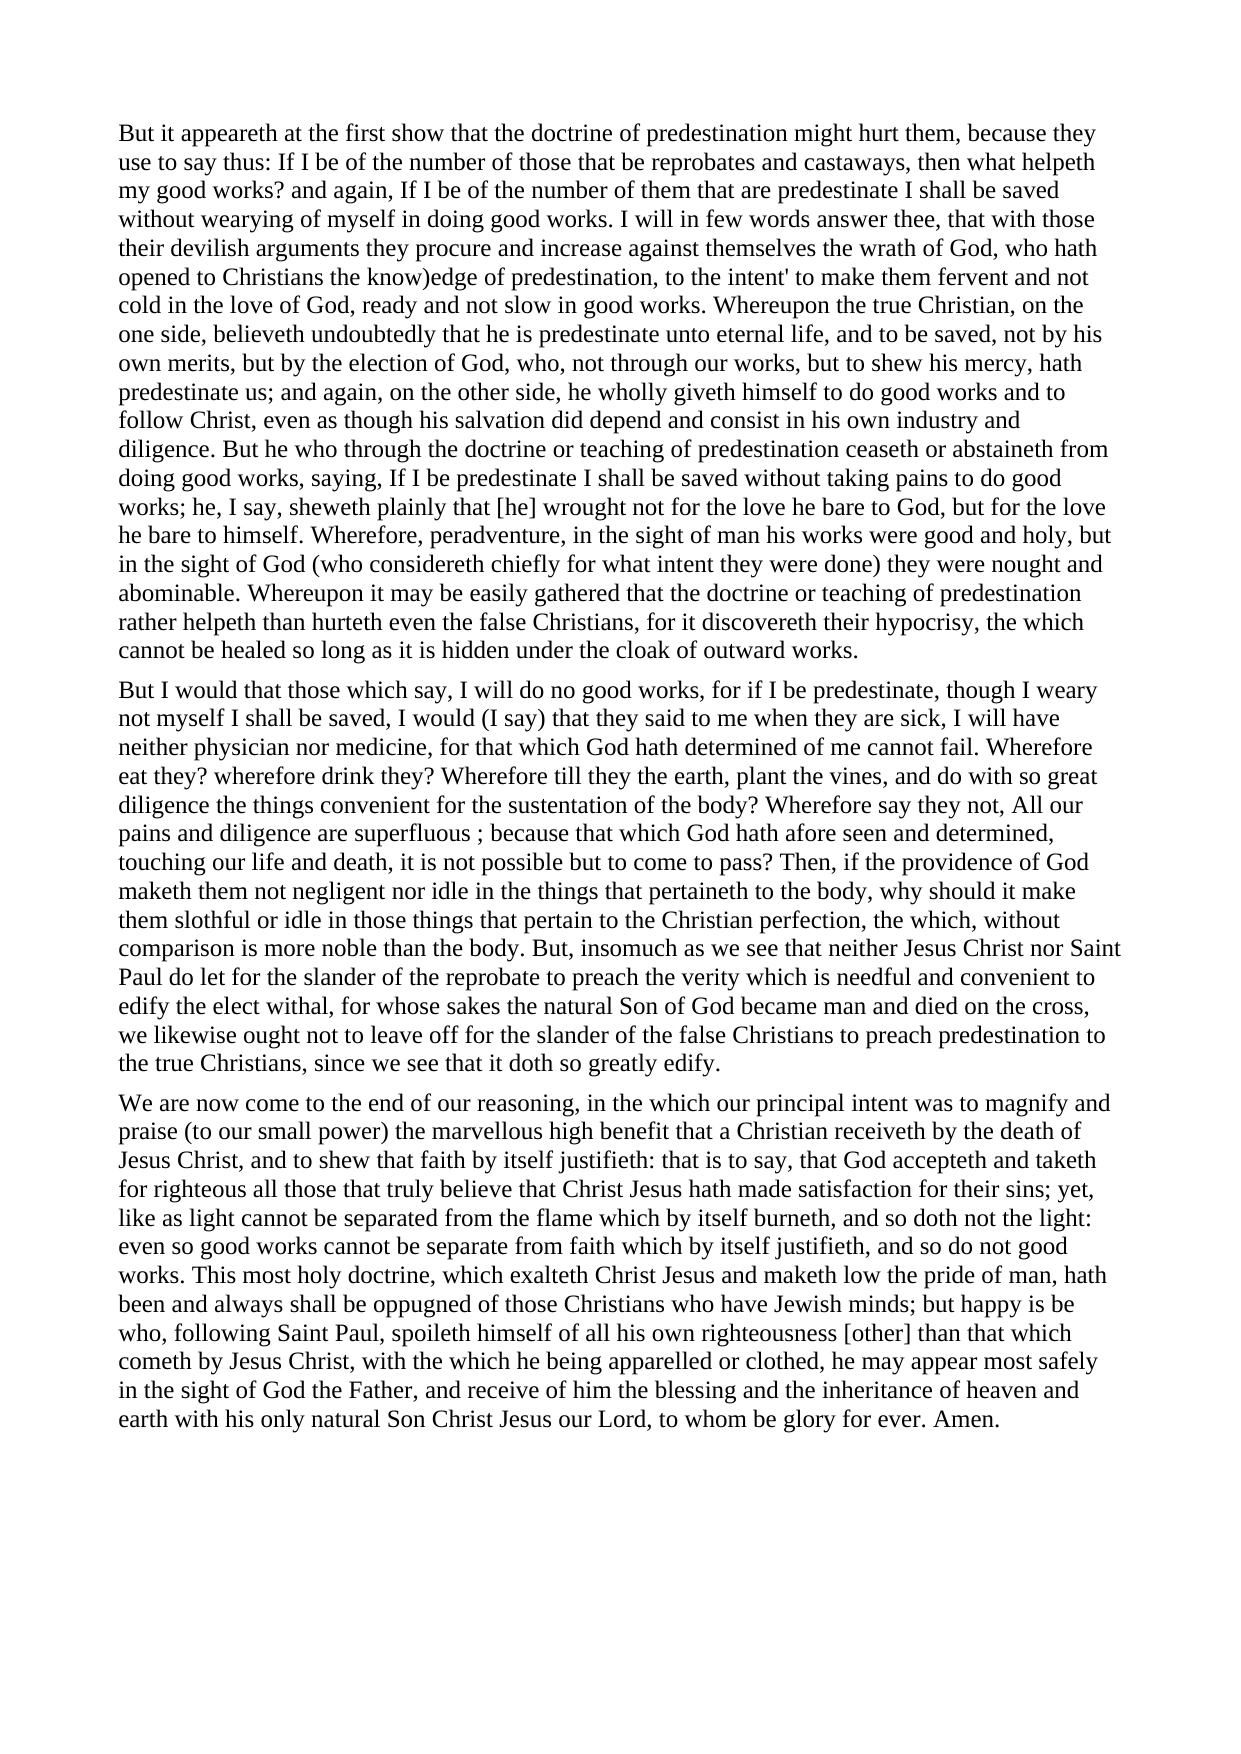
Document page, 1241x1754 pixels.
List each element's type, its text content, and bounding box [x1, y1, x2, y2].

text But it appeareth at the first show that the doctrine of predestination might hurt them, because they use to say thus: If I be of the number of those that be reprobates and castaways, then what helpeth my good works? and again, If I be of the number of them that are predestinate I shall be saved without wearying of myself in doing good works. I will in few words answer thee, that with those their devilish arguments they procure and increase against themselves the wrath of God, who hath opened to Christians the know)edge of predestination, to the intent' to make them fervent and not cold in the love of God, ready and not slow in good works. Whereupon the true Christian, on the one side, believeth undoubtedly that he is predestinate unto eternal life, and to be saved, not by his own merits, but by the election of God, who, not through our works, but to shew his mercy, hath predestinate us; and again, on the other side, he wholly giveth himself to do good works and to follow Christ, even as though his salvation did depend and consist in his own industry and diligence. But he who through the doctrine or teaching of predestination ceaseth or abstaineth from doing good works, saying, If I be predestinate I shall be saved without taking pains to do good works; he, I say, sheweth plainly that [he] wrought not for the love he bare to God, but for the love he bare to himself. Wherefore, peradventure, in the sight of man his works were good and holy, but in the sight of God (who considereth chiefly for what intent they were done) they were nought and abominable. Whereupon it may be easily gathered that the doctrine or teaching of predestination rather helpeth than hurteth even the false Christians, for it discovereth their hypocrisy, the which cannot be healed so long as it is hidden under the cloak of outward works. [118, 118, 1122, 664]
text We are now come to the end of our reasoning, in the which our principal intent was to magnify and praise (to our small power) the marvellous high benefit that a Christian receiveth by the death of Jesus Christ, and to shew that faith by itself justifieth: that is to say, that God accepteth and taketh for righteous all those that truly believe that Christ Jesus hath made satisfaction for their sins; yet, like as light cannot be separated from the flame which by itself burneth, and so doth not the light: even so good works cannot be separate from faith which by itself justifieth, and so do not good works. This most holy doctrine, which exalteth Christ Jesus and maketh low the pride of man, hath been and always shall be oppugned of those Christians who have Jewish minds; but happy is be who, following Saint Paul, spoileth himself of all his own righteousness [other] than that which cometh by Jesus Christ, with the which he being apparelled or clothed, he may appear most safely in the sight of God the Father, and receive of him the blessing and the inheritance of heaven and earth with his only natural Son Christ Jesus our Lord, to whom be glory for ever. Amen. [118, 1088, 1122, 1433]
text But I would that those which say, I will do no good works, for if I be predestinate, though I weary not myself I shall be saved, I would (I say) that they said to me when they are sick, I will have neither physician nor medicine, for that which God hath determined of me cannot fail. Wherefore eat they? wherefore drink they? Wherefore till they the earth, plant the vines, and do with so great diligence the things convenient for the sustentation of the body? Wherefore say they not, All our pains and diligence are superfluous ; because that which God hath afore seen and determined, touching our life and death, it is not possible but to come to pass? Then, if the providence of God maketh them not negligent nor idle in the things that pertaineth to the body, why should it make them slothful or idle in those things that pertain to the Christian perfection, the which, without comparison is more noble than the body. But, insomuch as we see that neither Jesus Christ nor Saint Paul do let for the slander of the reprobate to preach the verity which is needful and convenient to edify the elect withal, for whose sakes the natural Son of God became man and died on the cross, we likewise ought not to leave off for the slander of the false Christians to preach predestination to the true Christians, since we see that it doth so greatly edify. [118, 675, 1122, 1077]
